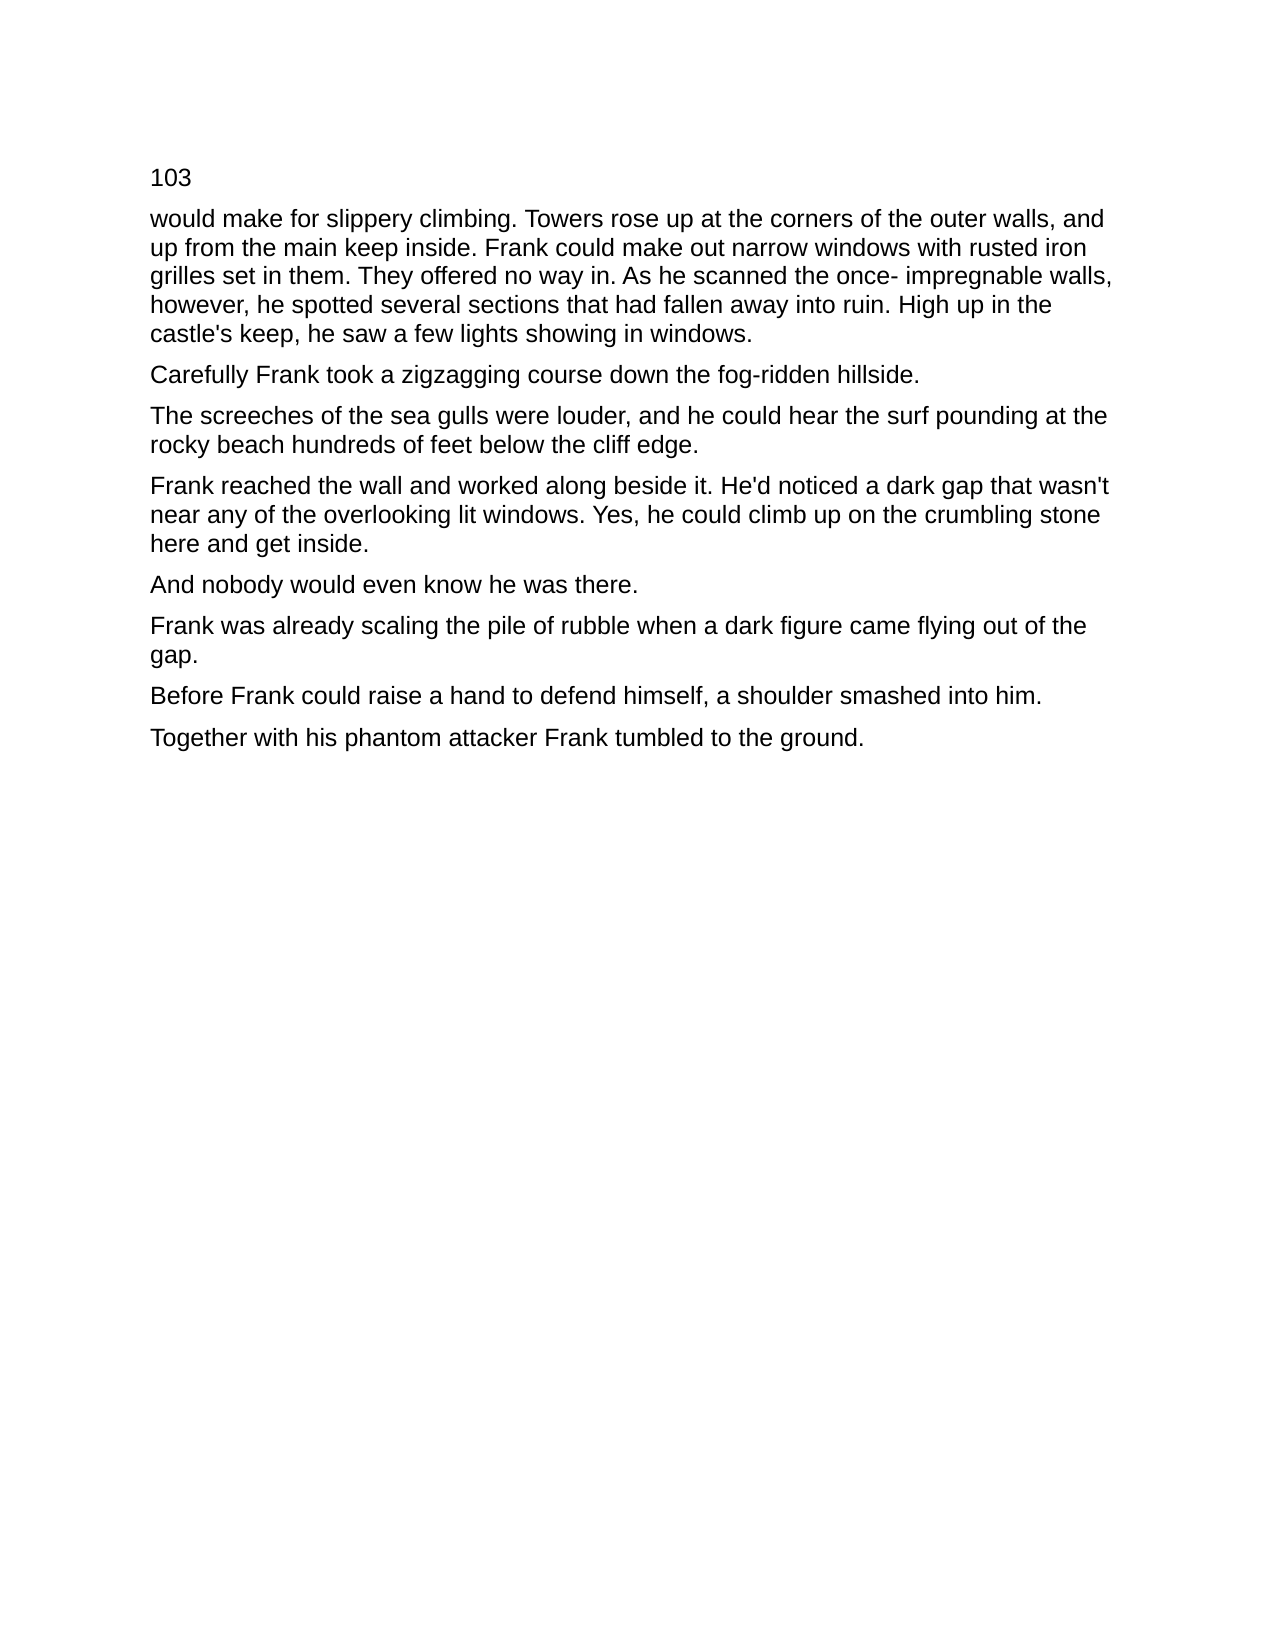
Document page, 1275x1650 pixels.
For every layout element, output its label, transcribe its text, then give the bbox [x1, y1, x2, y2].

text The screeches of the sea gulls were louder, and he could hear the surf pounding at the rocky beach hundreds of feet below the cliff edge. [150, 401, 1125, 459]
text Before Frank could raise a hand to defend himself, a shoulder smashed into him. [150, 681, 1125, 710]
text 103 [150, 162, 1125, 191]
text Frank reached the wall and worked along beside it. He'd noticed a dark gap that wasn't near any of the overlooking lit windows. Yes, he could climb up on the crumbling stone here and get inside. [150, 471, 1125, 557]
text Frank was already scaling the pile of rubble when a dark figure came flying out of the gap. [150, 611, 1125, 669]
text And nobody would even know he was there. [150, 570, 1125, 599]
text Carefully Frank took a zigzagging course down the fog-ridden hillside. [150, 360, 1125, 389]
text Together with his phantom attacker Frank tumbled to the ground. [150, 722, 1125, 751]
text would make for slippery climbing. Towers rose up at the corners of the outer walls, and up from the main keep inside. Frank could make out narrow windows with rusted iron grilles set in them. They offered no way in. As he scanned the once- impregnable walls, however, he spotted several sections that had fallen away into ruin. High up in the castle's keep, he saw a few lights showing in windows. [150, 204, 1125, 347]
